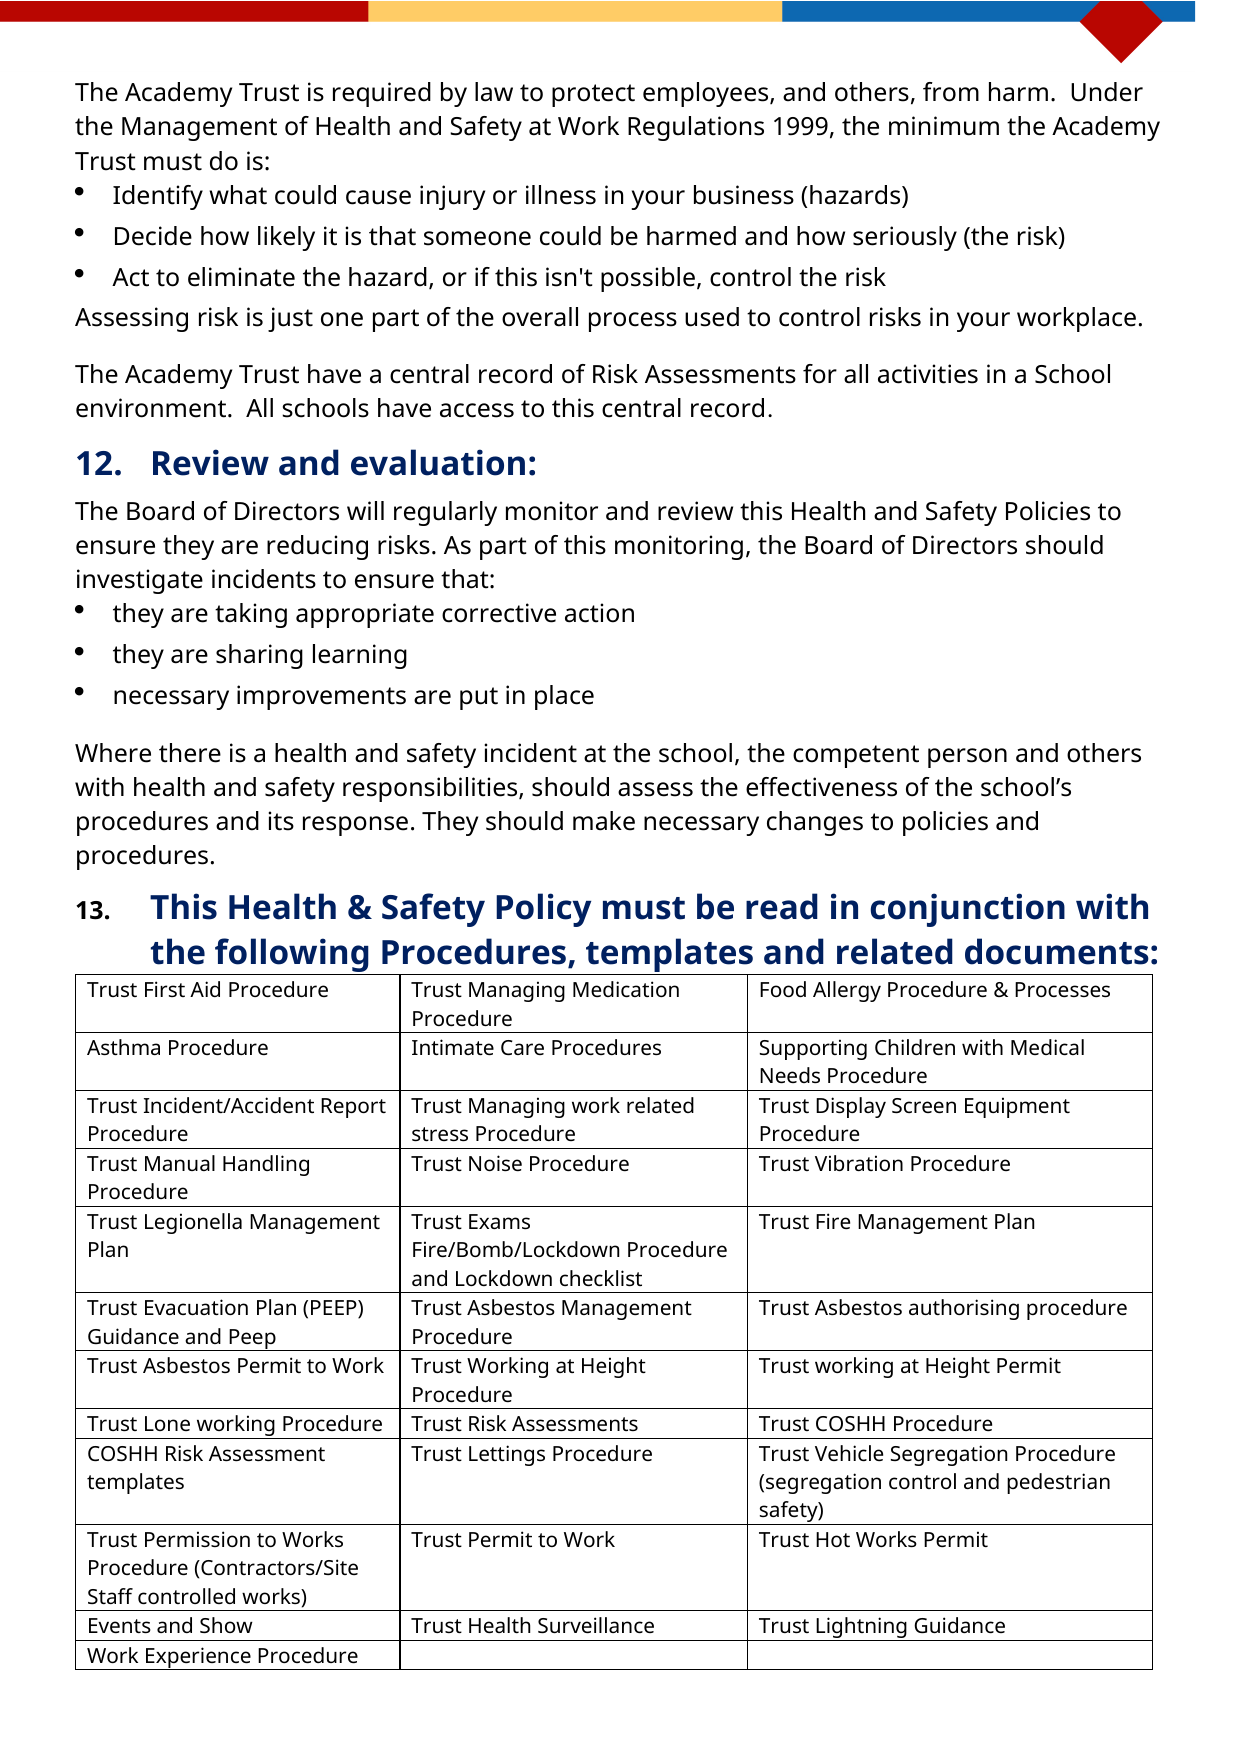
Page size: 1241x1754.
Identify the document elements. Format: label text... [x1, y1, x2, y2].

list This Health & Safety Policy must be read in conjunction with the following Procedures, templates and related documents: [75, 883, 1165, 974]
table_cell Trust COSHH Procedure [748, 1409, 1152, 1438]
table_cell [748, 1641, 1152, 1669]
list Decide how likely it is that someone could be harmed and how seriously (the risk) [75, 218, 1132, 252]
text Where there is a health and safety incident at the school, the competent person and others with health and safety responsibilities, should assess the effectiveness of the school’s procedures and its response. They should make necessary changes to policies and procedures. [75, 736, 1165, 872]
table_cell Trust Lightning Guidance [748, 1611, 1152, 1640]
table_cell Trust Lettings Procedure [401, 1439, 747, 1524]
table_cell Events and Show [76, 1611, 399, 1640]
table_cell Intimate Care Procedures [401, 1033, 747, 1090]
text The Academy Trust is required by law to protect employees, and others, from harm. Under the Management of Health and Safety at Work Regulations 1999, the minimum the Academy Trust must do is: [75, 75, 1165, 177]
list Act to eliminate the hazard, or if this isn't possible, control the risk [75, 259, 1132, 293]
table_cell Trust working at Height Permit [748, 1351, 1152, 1408]
text Assessing risk is just one part of the overall process used to control risks in your workplace. [75, 300, 1165, 334]
table_cell Supporting Children with Medical Needs Procedure [748, 1033, 1152, 1090]
table_cell Trust Health Surveillance [401, 1611, 747, 1640]
text The Academy Trust have a central record of Risk Assessments for all activities in a School environment. All schools have access to this central record. [75, 357, 1165, 425]
list necessary improvements are put in place [75, 678, 1132, 712]
table_cell Trust Legionella Management Plan [76, 1207, 399, 1292]
table_cell Trust Working at Height Procedure [401, 1351, 747, 1408]
table_cell Trust Vibration Procedure [748, 1149, 1152, 1206]
table_cell COSHH Risk Assessment templates [76, 1439, 399, 1524]
table_cell Trust Exams Fire/Bomb/Lockdown Procedure and Lockdown checklist [401, 1207, 747, 1292]
list they are taking appropriate corrective action [75, 596, 1132, 630]
table_cell Trust Managing work related stress Procedure [401, 1091, 747, 1148]
table_cell Trust Incident/Accident Report Procedure [76, 1091, 399, 1148]
table_cell Trust Asbestos Permit to Work [76, 1351, 399, 1408]
list Identify what could cause injury or illness in your business (hazards) [75, 177, 1132, 211]
list Review and evaluation: [75, 439, 1165, 485]
table_cell Trust Risk Assessments [401, 1409, 747, 1438]
table_cell Trust Permission to Works Procedure (Contractors/Site Staff controlled works) [76, 1525, 399, 1610]
table_cell Trust Display Screen Equipment Procedure [748, 1091, 1152, 1148]
table_cell Trust Hot Works Permit [748, 1525, 1152, 1610]
table_cell Trust Evacuation Plan (PEEP) Guidance and Peep [76, 1293, 399, 1350]
table_cell [401, 1641, 747, 1669]
table_cell Trust Fire Management Plan [748, 1207, 1152, 1292]
table_cell Trust Lone working Procedure [76, 1409, 399, 1438]
table_cell Trust Asbestos Management Procedure [401, 1293, 747, 1350]
table_cell Trust Permit to Work [401, 1525, 747, 1610]
table_header Trust Managing Medication Procedure [401, 975, 747, 1032]
text The Board of Directors will regularly monitor and review this Health and Safety Policies to ensure they are reducing risks. As part of this monitoring, the Board of Directors should investigate incidents to ensure that: [75, 494, 1165, 596]
list they are sharing learning [75, 637, 1132, 671]
table_cell Trust Noise Procedure [401, 1149, 747, 1206]
table_cell Asthma Procedure [76, 1033, 399, 1090]
table_header Trust First Aid Procedure [76, 975, 399, 1032]
table_cell Work Experience Procedure [76, 1641, 399, 1669]
table_header Food Allergy Procedure & Processes [748, 975, 1152, 1032]
picture [0, 1, 1196, 72]
table_cell Trust Asbestos authorising procedure [748, 1293, 1152, 1350]
table_cell Trust Vehicle Segregation Procedure (segregation control and pedestrian safety) [748, 1439, 1152, 1524]
table_cell Trust Manual Handling Procedure [76, 1149, 399, 1206]
